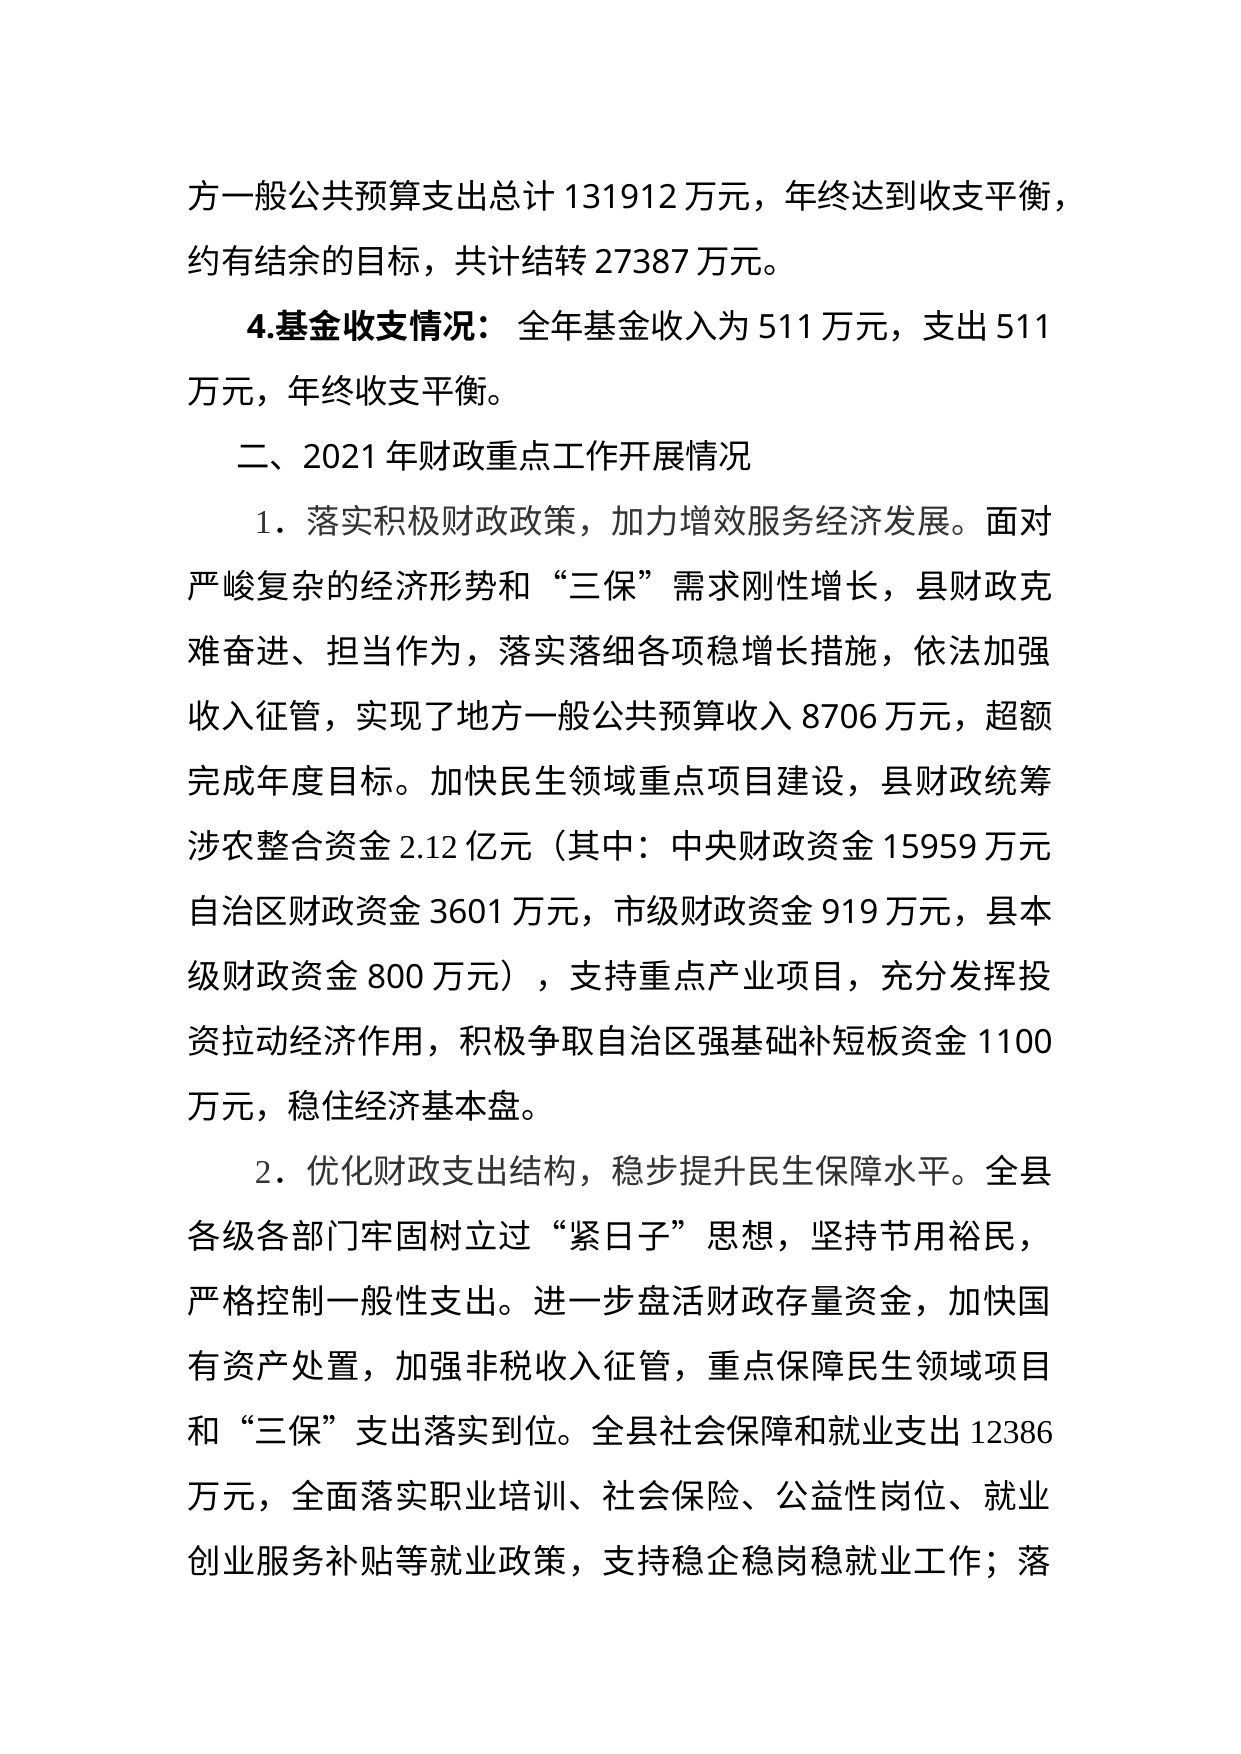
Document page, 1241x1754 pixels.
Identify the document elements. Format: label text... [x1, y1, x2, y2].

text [187, 162, 1053, 292]
text 二、2021年财政重点工作开展情况 [187, 422, 1053, 487]
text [187, 1137, 1053, 1592]
text 1．落实积极财政政策，加力增效服务经济发展。面对严峻复杂的经济形势和“三保”需求刚性增长，县财政克难奋进、担当作为，落实落细各项稳增长措施，依法加强收入征管，实现了地方一般公共预算收入8706万元，超额完成年度目标。加快民生领域重点项目建设，县财政统筹涉农整合资金2.12亿元（其中：中央财政资金15959万元，自治区财政资金3601万元，市级财政资金919万元，县本级财政资金800万元），支持重点产业项目，充分发挥投资拉动经济作用，积极争取自治区强基础补短板资金1100万元，稳住经济基本盘。 [187, 487, 1053, 1137]
text 4.基金收支情况： 全年基金收入为511万元，支出511万元，年终收支平衡。 [187, 292, 1053, 422]
